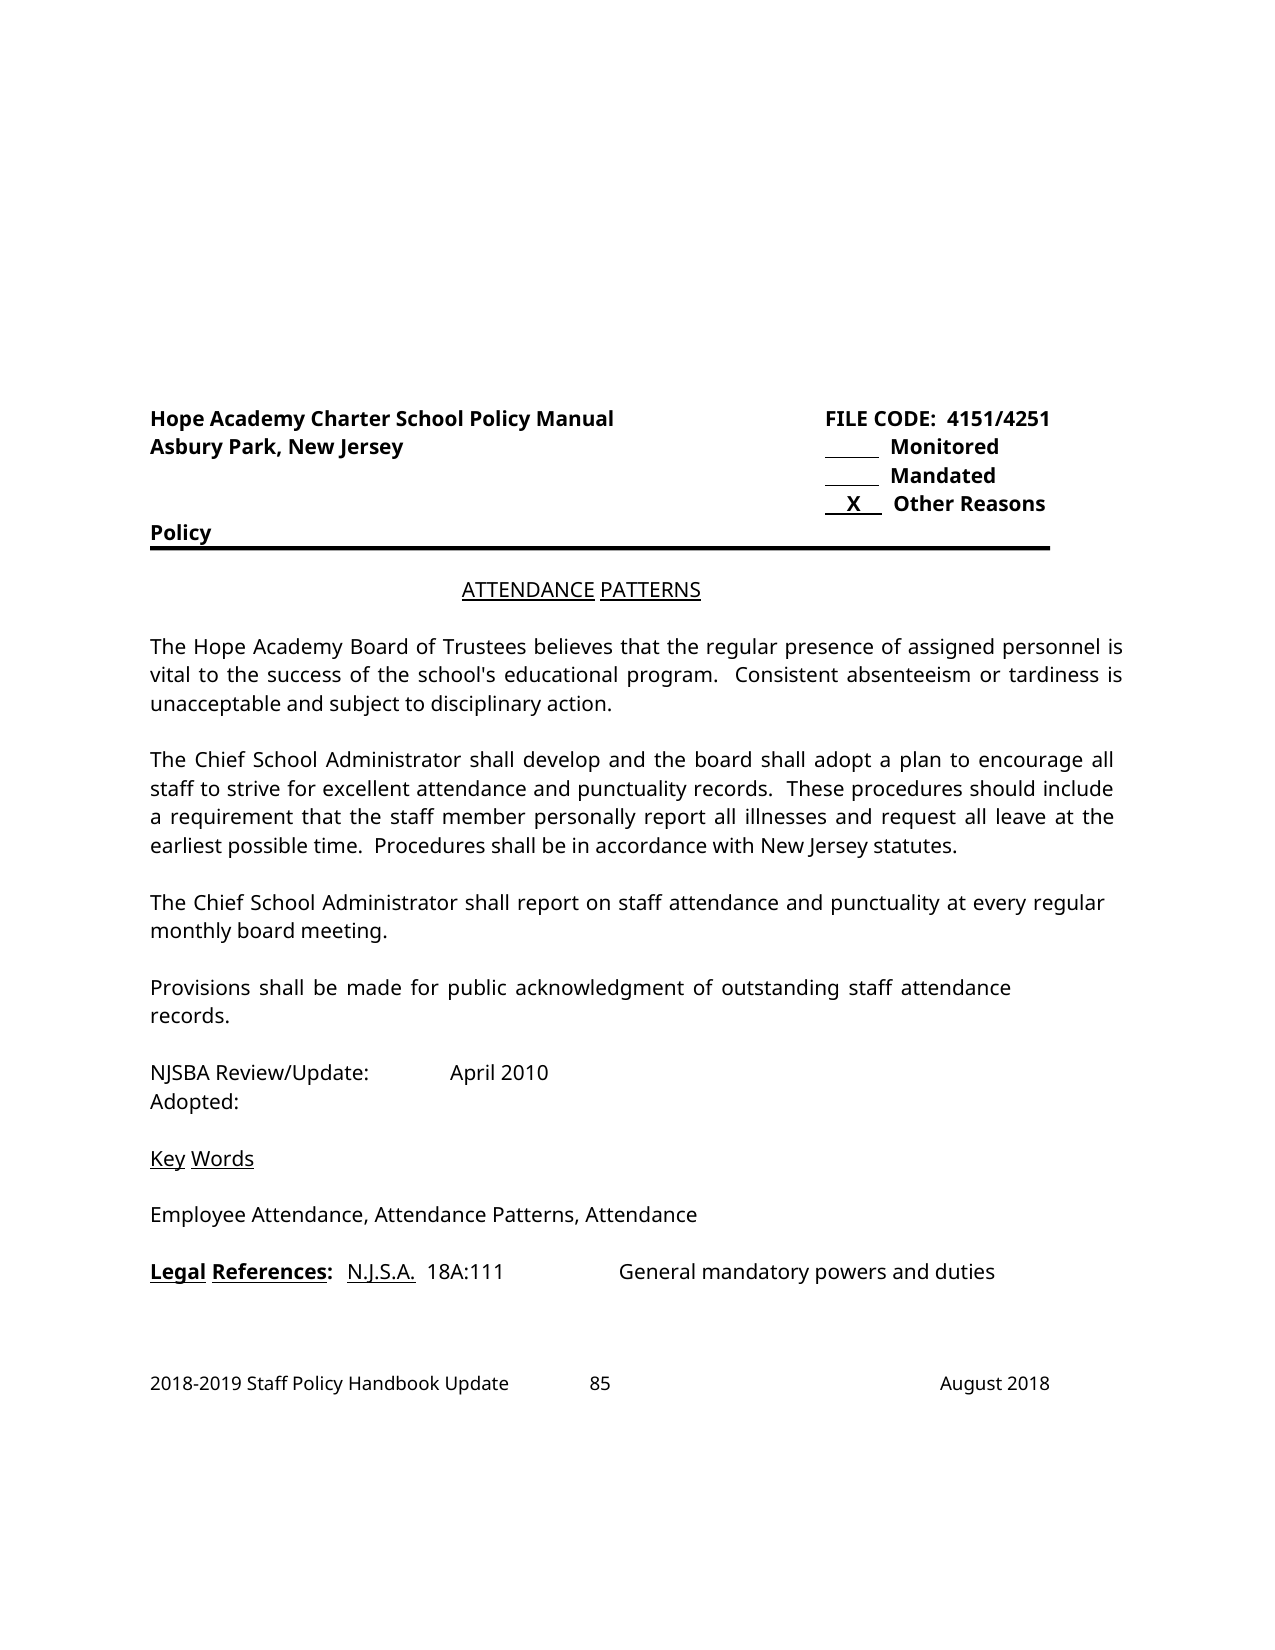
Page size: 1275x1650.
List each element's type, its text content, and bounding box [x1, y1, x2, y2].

text X Other Reasons [150, 489, 1125, 518]
text Key Words [150, 1144, 1012, 1172]
text Adopted: [150, 1087, 1012, 1115]
text Employee Attendance, Attendance Patterns, Attendance [150, 1201, 1012, 1229]
text The Hope Academy Board of Trustees believes that the regular presence of assigned personnel is vital to the success of the school's educational program. Consistent absenteeism or tardiness is unacceptable and subject to disciplinary action. [150, 632, 1125, 717]
text Legal References: N.J.S.A. 18A:111 General mandatory powers and duties [150, 1257, 1012, 1286]
text The Chief School Administrator shall report on staff attendance and punctuality at every regular monthly board meeting. [150, 888, 1106, 944]
text Provisions shall be made for public acknowledgment of outstanding staff attendance records. [150, 973, 1012, 1030]
text NJSBA Review/Update: April 2010 [150, 1058, 1012, 1087]
text Asbury Park, New Jersey Monitored [150, 432, 1125, 461]
text Hope Academy Charter School Policy Manual FILE CODE: 4151/4251 [150, 404, 1125, 432]
text Mandated [150, 461, 1125, 489]
text ATTENDANCE PATTERNS [150, 575, 1012, 603]
text Policy [150, 518, 1125, 546]
text The Chief School Administrator shall develop and the board shall adopt a plan to encourage all staff to strive for excellent attendance and punctuality records. These procedures should include a requirement that the staff member personally report all illnesses and request all leave at the earliest possible time. Procedures shall be in accordance with New Jersey statutes. [150, 746, 1116, 859]
